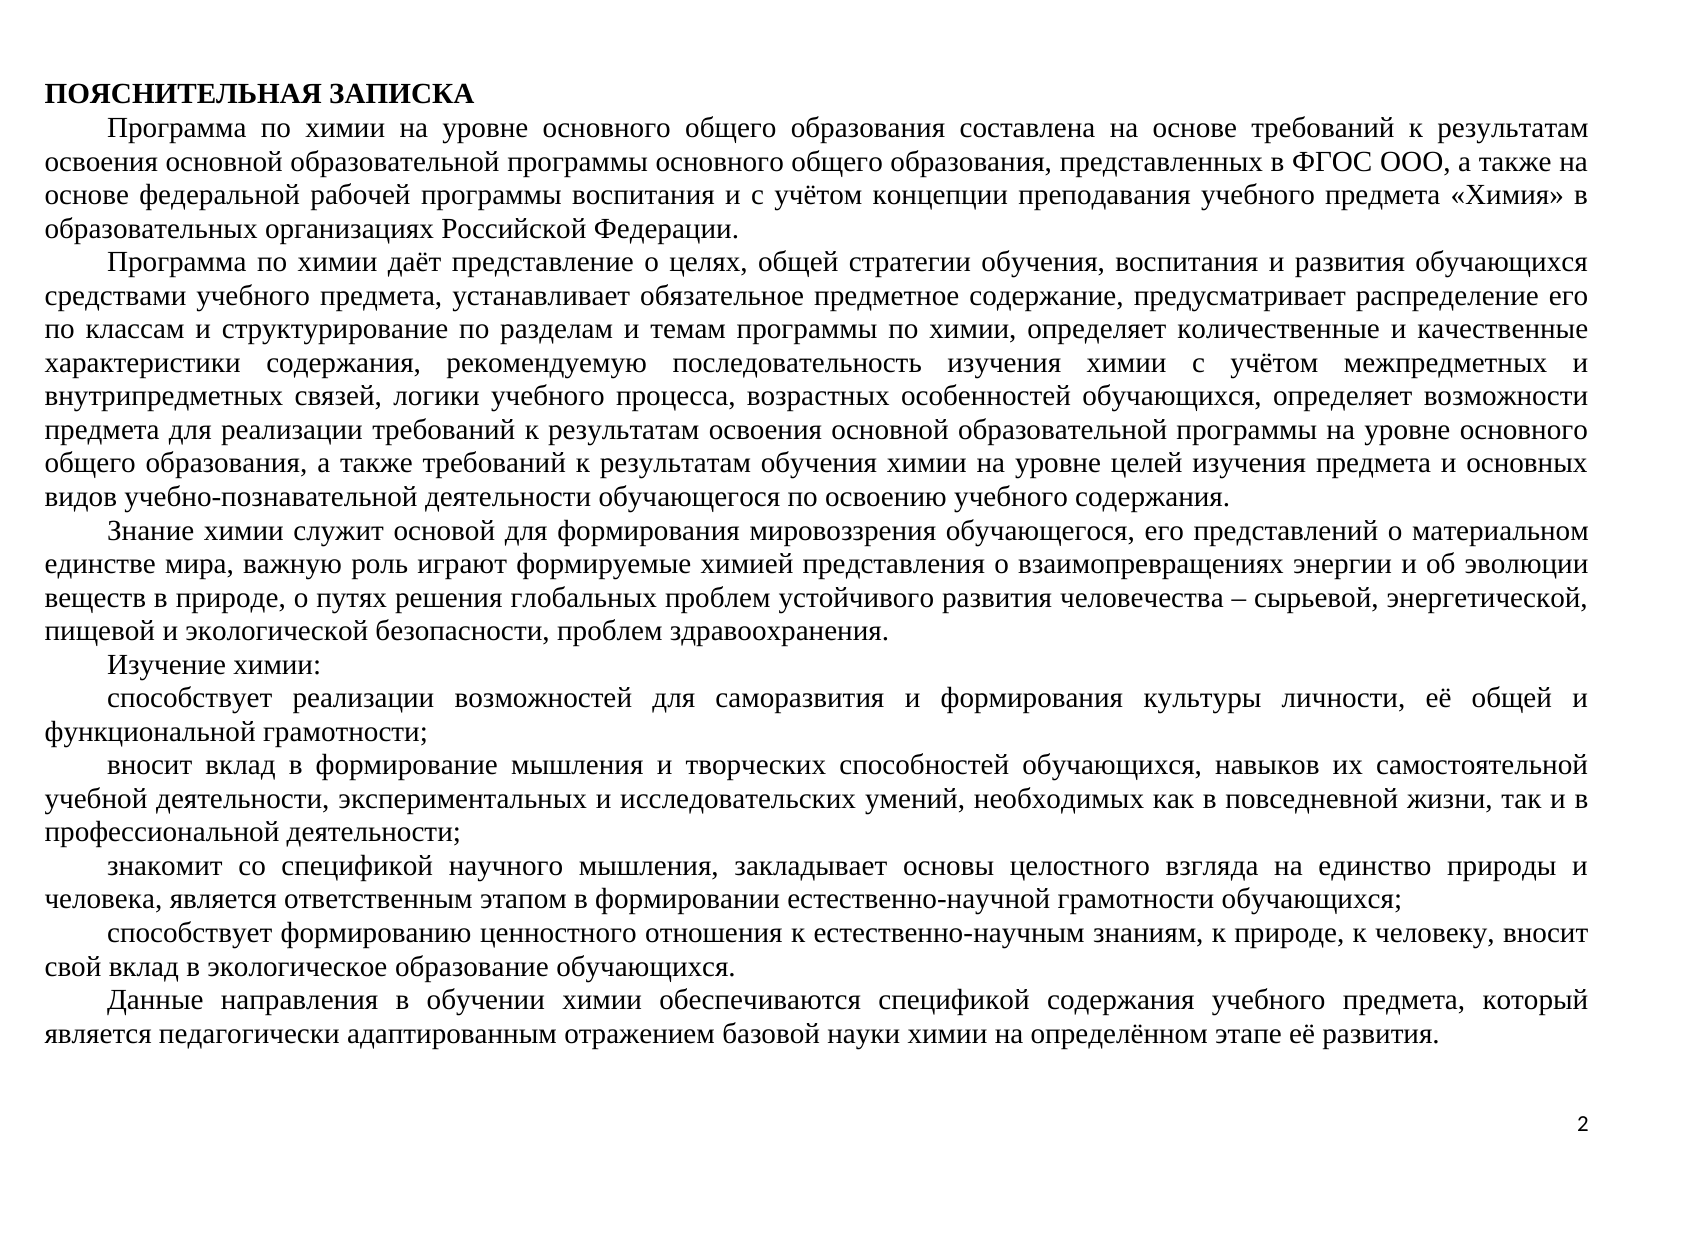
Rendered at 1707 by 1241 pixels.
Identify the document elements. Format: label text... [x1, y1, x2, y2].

text Данные направления в обучении химии обеспечиваются спецификой содержания учебного предмета, который является педагогически адаптированным отражением базовой науки химии на определённом этапе её развития. [44, 982, 1588, 1049]
text Изучение химии: [44, 647, 1588, 680]
text вносит вклад в формирование мышления и творческих способностей обучающихся, навыков их самостоятельной учебной деятельности, экспериментальных и исследовательских умений, необходимых как в повседневной жизни, так и в профессиональной деятельности; [44, 747, 1588, 848]
text ПОЯСНИТЕЛЬНАЯ ЗАПИСКА [44, 77, 1588, 110]
text Программа по химии на уровне основного общего образования составлена на основе требований к результатам освоения основной образовательной программы основного общего образования, представленных в ФГОС ООО, а также на основе федеральной рабочей программы воспитания и с учётом концепции преподавания учебного предмета «Химия» в образовательных организациях Российской Федерации. [44, 110, 1588, 244]
text способствует формированию ценностного отношения к естественно-­научным знаниям, к природе, к человеку, вносит свой вклад в экологическое образование обучающихся. [44, 915, 1588, 982]
text способствует реализации возможностей для саморазвития и формирования культуры личности, её общей и функциональной грамотности; [44, 680, 1588, 747]
text знакомит со спецификой научного мышления, закладывает основы целостного взгляда на единство природы и человека, является ответственным этапом в формировании естественно­-научной грамотности обучающихся; [44, 848, 1588, 915]
text Знание химии служит основой для формирования мировоззрения обучающегося, его представлений о материальном единстве мира, важную роль играют формируемые химией представления о взаимопревращениях энергии и об эволюции веществ в природе, о путях решения глобальных проблем устойчивого развития человечества – сырьевой, энергетической, пищевой и экологической безопасности, проблем здравоохранения. [44, 513, 1588, 647]
text Программа по химии даёт представление о целях, общей стратегии обучения, воспитания и развития обучающихся средствами учебного предмета, устанавливает обязательное предметное содержание, предусматривает распределение его по классам и структурирование по разделам и темам программы по химии, определяет количественные и качественные характеристики содержания, рекомендуемую последовательность изучения химии с учётом межпредметных и внутрипредметных связей, логики учебного процесса, возрастных особенностей обучающихся, определяет возможности предмета для реализации требований к результатам освоения основной образовательной программы на уровне основного общего образования, а также требований к результатам обучения химии на уровне целей изучения предмета и основных видов учебно-познавательной деятельности обучающегося по освоению учебного содержания. [44, 244, 1588, 513]
